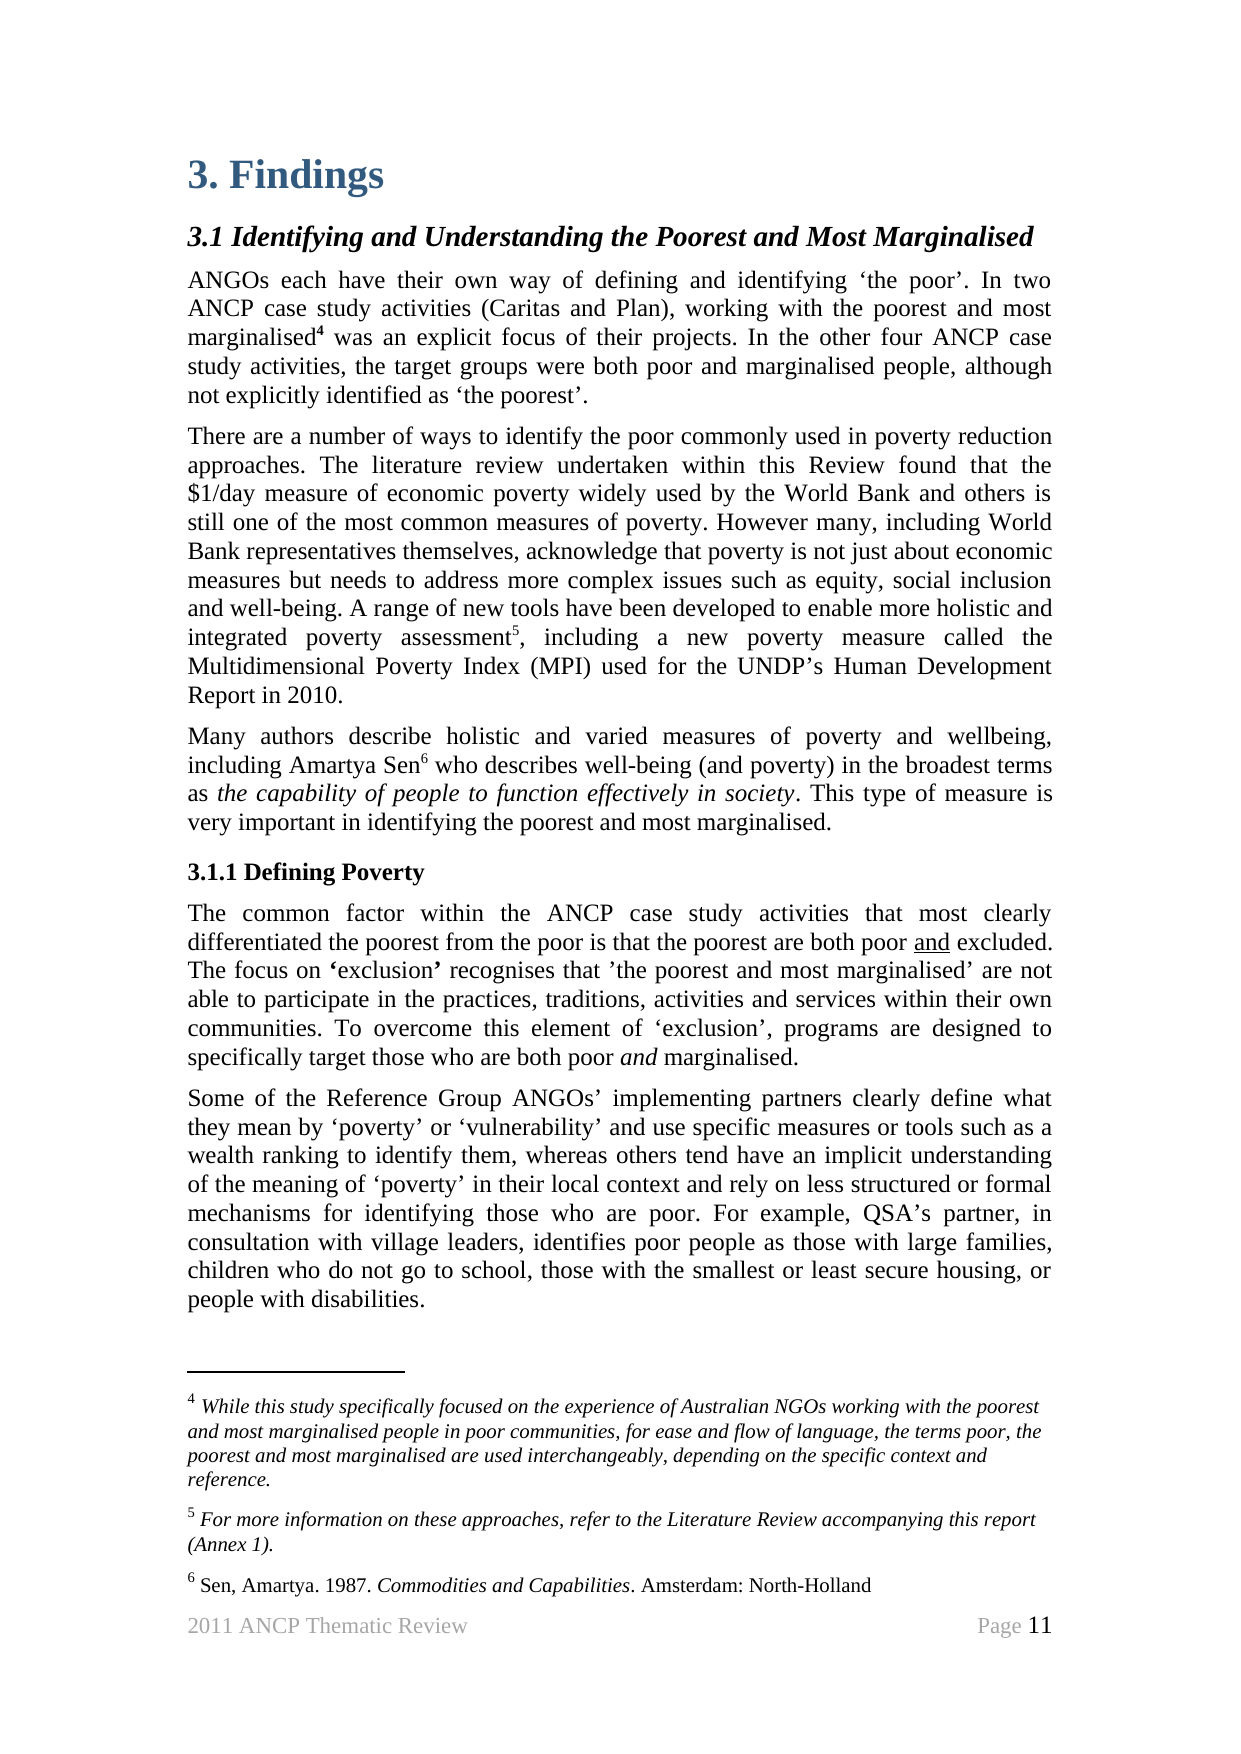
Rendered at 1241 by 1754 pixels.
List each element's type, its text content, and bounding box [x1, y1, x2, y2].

text Some of the Reference Group ANGOs’ implementing partners clearly define what they mean by ‘poverty’ or ‘vulnerability’ and use specific measures or tools such as a wealth ranking to identify them, whereas others tend have an implicit understanding of the meaning of ‘poverty’ in their local context and rely on less structured or formal mechanisms for identifying those who are poor. For example, QSA’s partner, in consultation with village leaders, identifies poor people as those with large families, children who do not go to school, those with the smallest or least secure housing, or people with disabilities. [187, 1083, 1053, 1313]
text ANGOs each have their own way of defining and identifying ‘the poor’. In two ANCP case study activities (Caritas and Plan), working with the poorest and most marginalised was an explicit focus of their projects. In the other four ANCP case study activities, the target groups were both poor and marginalised people, although not explicitly identified as ‘the poorest’. [187, 265, 1053, 408]
subtitle 3. Findings [187, 150, 1053, 198]
text Many authors describe holistic and varied measures of poverty and wellbeing, including Amartya Sen who describes well-being (and poverty) in the broadest terms as the capability of people to function effectively in society. This type of measure is very important in identifying the poorest and most marginalised. [187, 721, 1053, 836]
text There are a number of ways to identify the poor commonly used in poverty reduction approaches. The literature review undertaken within this Review found that the $1/day measure of economic poverty widely used by the World Bank and others is still one of the most common measures of poverty. However many, including World Bank representatives themselves, acknowledge that poverty is not just about economic measures but needs to address more complex issues such as equity, social inclusion and well-being. A range of new tools have been developed to enable more holistic and integrated poverty assessment, including a new poverty measure called the Multidimensional Poverty Index (MPI) used for the UNDP’s Human Development Report in 2010. [187, 421, 1053, 708]
subtitle 3.1.1 Defining Poverty [187, 857, 1053, 886]
subtitle 3.1 Identifying and Understanding the Poorest and Most Marginalised [187, 219, 1053, 252]
text The common factor within the ANCP case study activities that most clearly differentiated the poorest from the poor is that the poorest are both poor and excluded. The focus on ‘exclusion’ recognises that ’the poorest and most marginalised’ are not able to participate in the practices, traditions, activities and services within their own communities. To overcome this element of ‘exclusion’, programs are designed to specifically target those who are both poor and marginalised. [187, 898, 1053, 1071]
